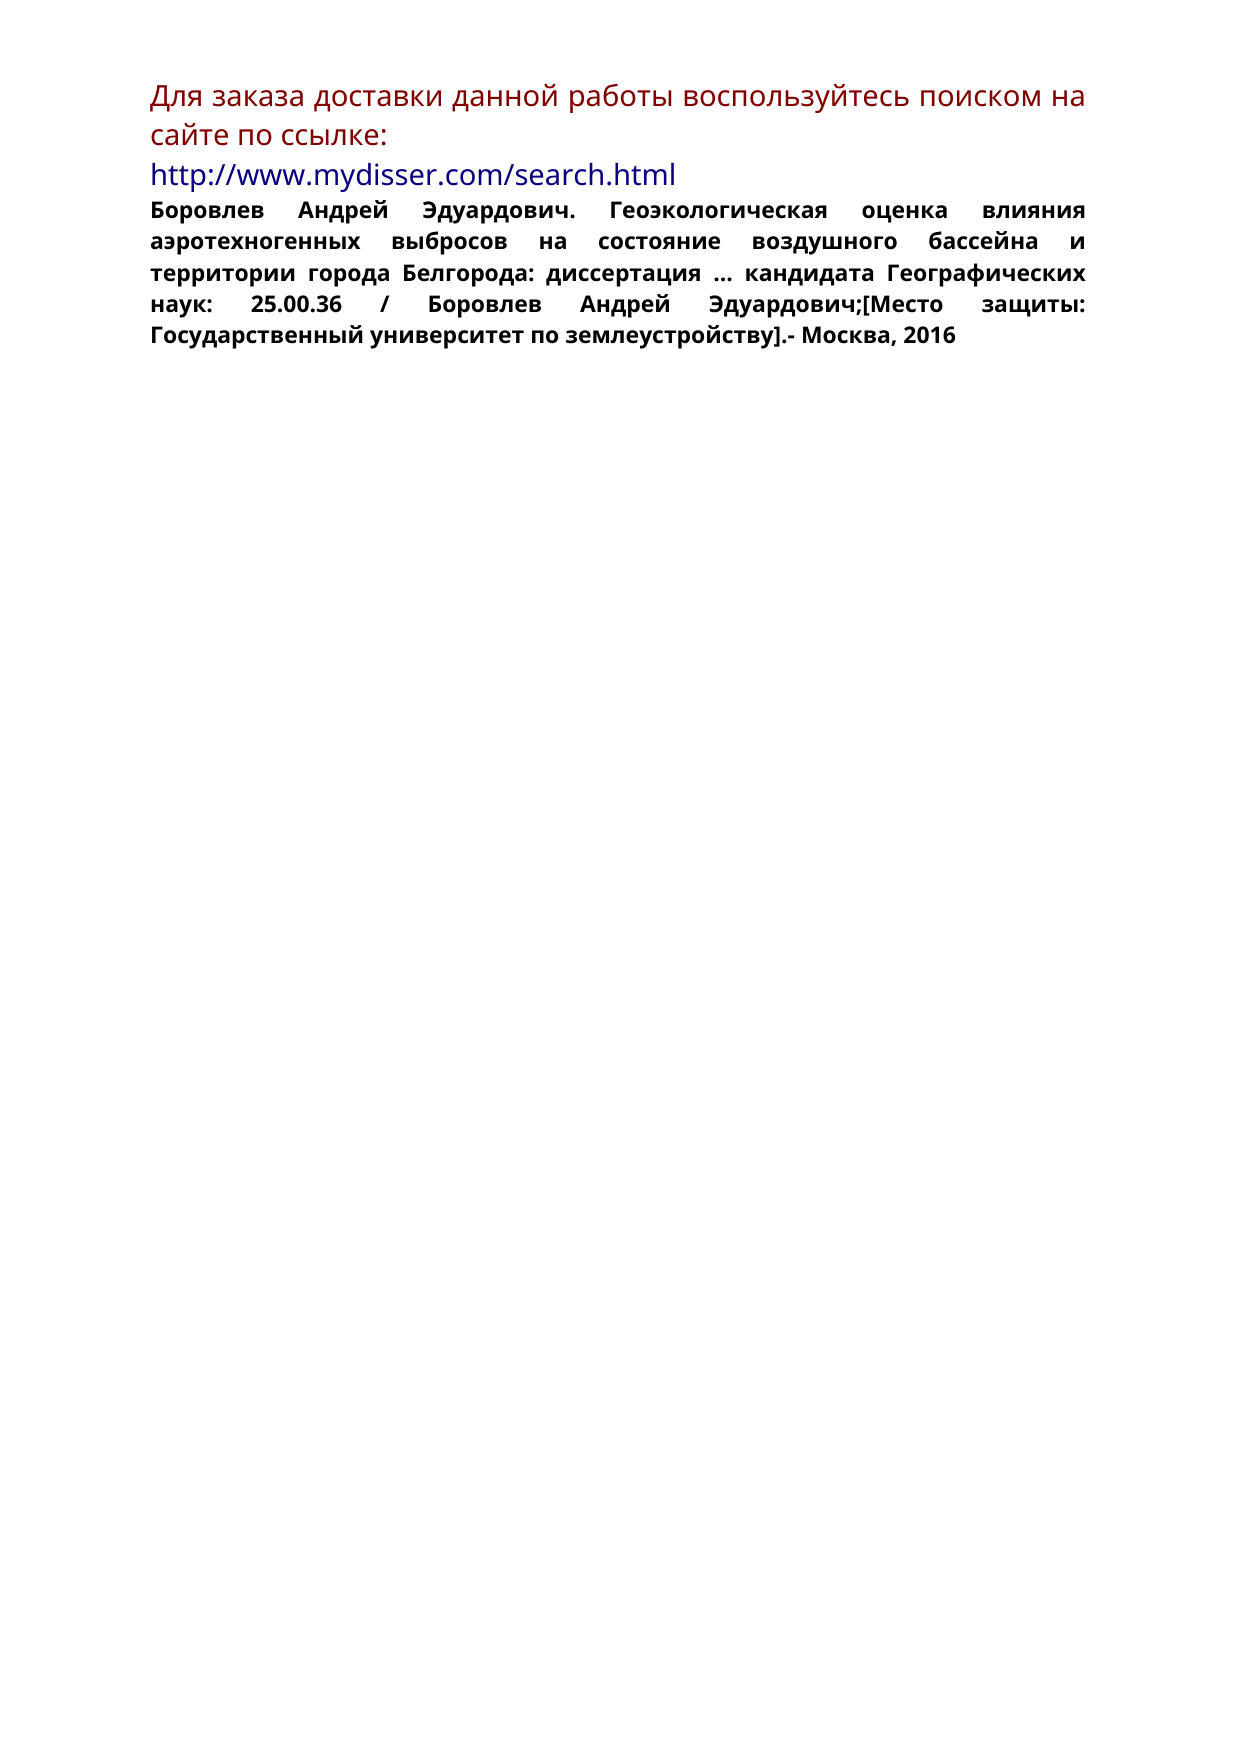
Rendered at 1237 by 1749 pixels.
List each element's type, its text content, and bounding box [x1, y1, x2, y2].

text Боровлев Андрей Эдуардович. Геоэкологическая оценка влияния аэротехногенных выбросов на состояние воздушного бассейна и территории города Белгорода: диссертация ... кандидата Географических наук: 25.00.36 / Боровлев Андрей Эдуардович;[Место защиты: Государственный университет по землеустройству].- Москва, 2016 [150, 194, 1086, 350]
